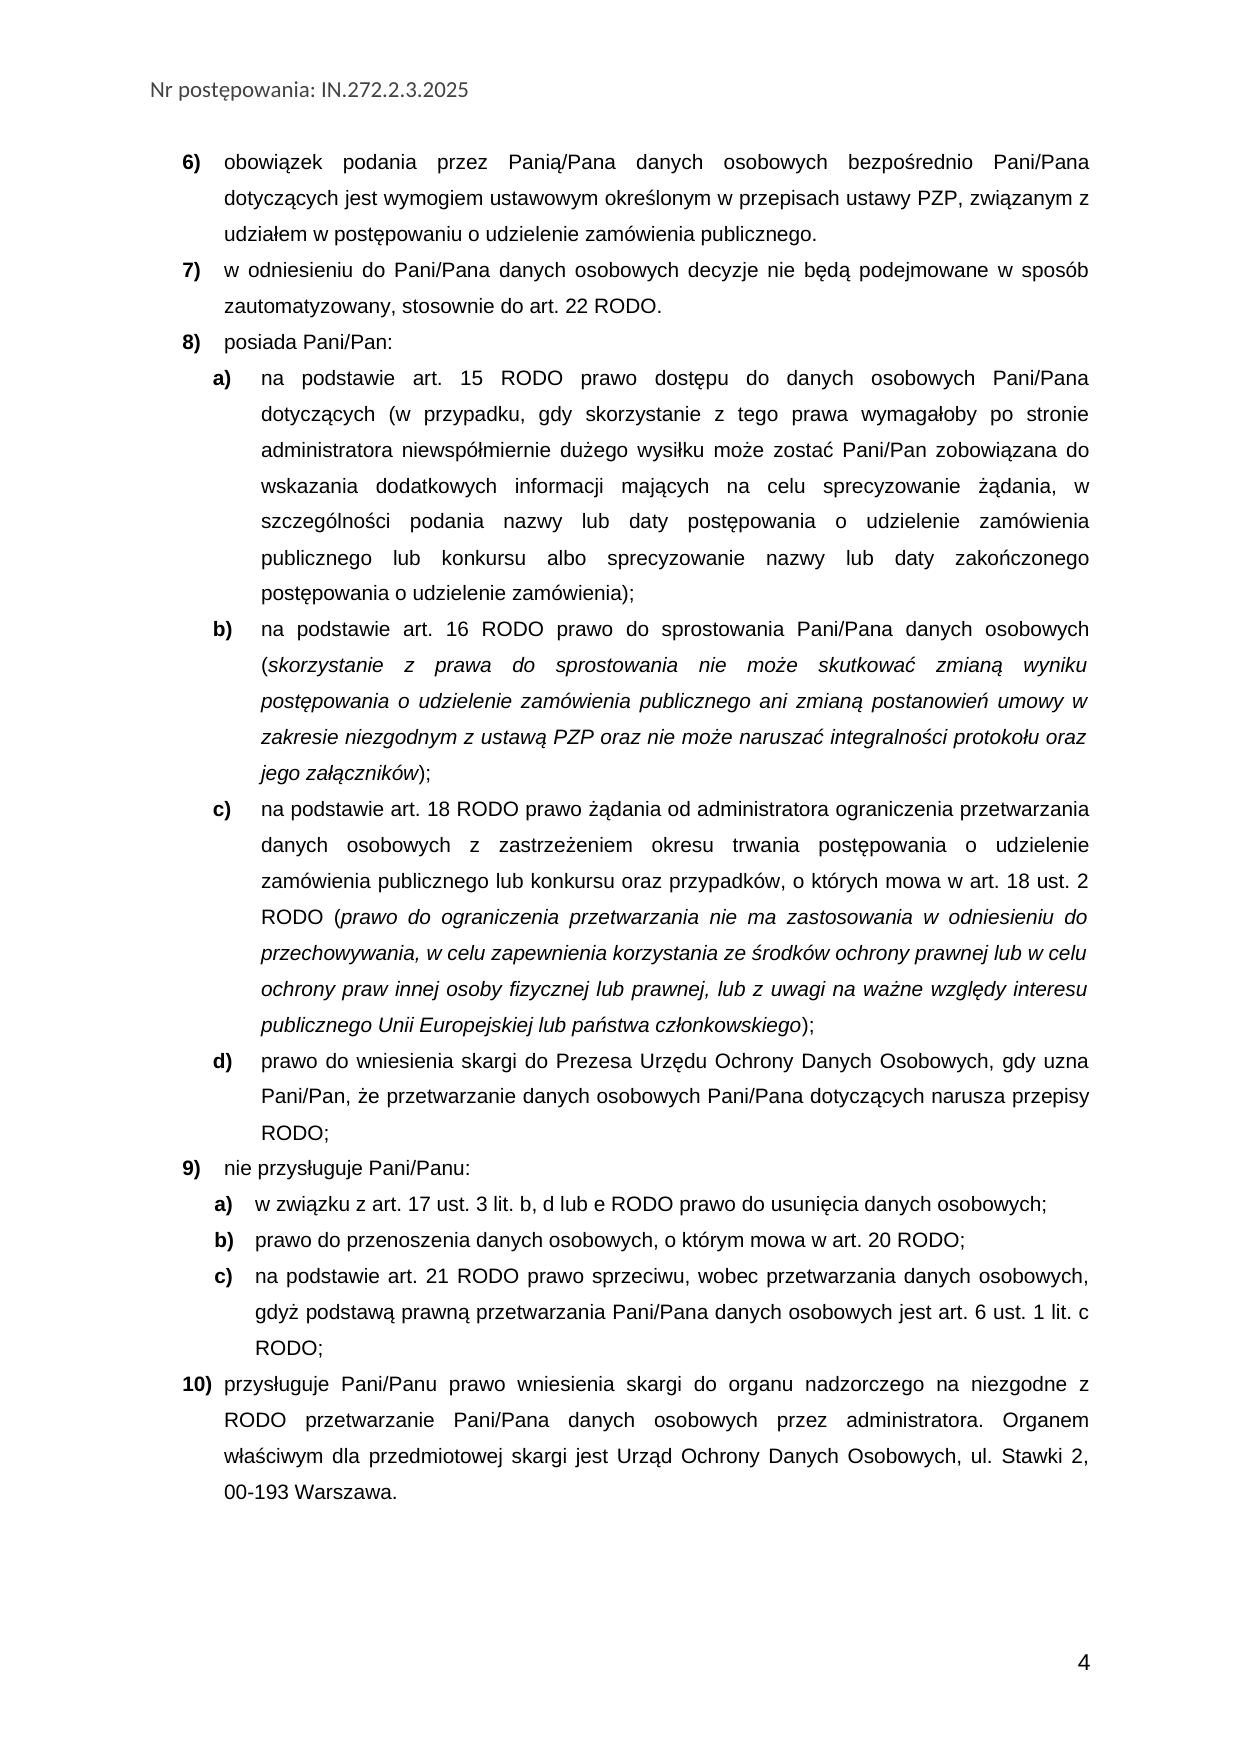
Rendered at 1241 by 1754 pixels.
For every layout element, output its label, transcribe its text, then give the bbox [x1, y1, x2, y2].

list prawo do przenoszenia danych osobowych, o którym mowa w art. 20 RODO; [214, 1228, 1090, 1252]
list przysługuje Pani/Panu prawo wniesienia skargi do organu nadzorczego na niezgodne z RODO przetwarzanie Pani/Pana danych osobowych przez administratora. Organem właściwym dla przedmiotowej skargi jest Urząd Ochrony Danych Osobowych, ul. Stawki 2, 00-193 Warszawa. [182, 1372, 1090, 1504]
list w odniesieniu do Pani/Pana danych osobowych decyzje nie będą podejmowane w sposób zautomatyzowany, stosownie do art. 22 RODO. [182, 258, 1090, 318]
list nie przysługuje Pani/Panu: [182, 1156, 1090, 1180]
list na podstawie art. 16 RODO prawo do sprostowania Pani/Pana danych osobowych (skorzystanie z prawa do sprostowania nie może skutkować zmianą wyniku postępowania o udzielenie zamówienia publicznego ani zmianą postanowień umowy w zakresie niezgodnym z ustawą PZP oraz nie może naruszać integralności protokołu oraz jego załączników); [213, 617, 1090, 785]
list na podstawie art. 15 RODO prawo dostępu do danych osobowych Pani/Pana dotyczących (w przypadku, gdy skorzystanie z tego prawa wymagałoby po stronie administratora niewspółmiernie dużego wysiłku może zostać Pani/Pan zobowiązana do wskazania dodatkowych informacji mających na celu sprecyzowanie żądania, w szczególności podania nazwy lub daty postępowania o udzielenie zamówienia publicznego lub konkursu albo sprecyzowanie nazwy lub daty zakończonego postępowania o udzielenie zamówienia); [213, 366, 1090, 605]
list na podstawie art. 18 RODO prawo żądania od administratora ograniczenia przetwarzania danych osobowych z zastrzeżeniem okresu trwania postępowania o udzielenie zamówienia publicznego lub konkursu oraz przypadków, o których mowa w art. 18 ust. 2 RODO (prawo do ograniczenia przetwarzania nie ma zastosowania w odniesieniu do przechowywania, w celu zapewnienia korzystania ze środków ochrony prawnej lub w celu ochrony praw innej osoby fizycznej lub prawnej, lub z uwagi na ważne względy interesu publicznego Unii Europejskiej lub państwa członkowskiego); [213, 797, 1090, 1036]
list obowiązek podania przez Panią/Pana danych osobowych bezpośrednio Pani/Pana dotyczących jest wymogiem ustawowym określonym w przepisach ustawy PZP, związanym z udziałem w postępowaniu o udzielenie zamówienia publicznego. [182, 150, 1090, 246]
list na podstawie art. 21 RODO prawo sprzeciwu, wobec przetwarzania danych osobowych, gdyż podstawą prawną przetwarzania Pani/Pana danych osobowych jest art. 6 ust. 1 lit. c RODO; [214, 1264, 1090, 1360]
list posiada Pani/Pan: [182, 330, 1090, 354]
list w związku z art. 17 ust. 3 lit. b, d lub e RODO prawo do usunięcia danych osobowych; [214, 1192, 1090, 1216]
list prawo do wniesienia skargi do Prezesa Urzędu Ochrony Danych Osobowych, gdy uzna Pani/Pan, że przetwarzanie danych osobowych Pani/Pana dotyczących narusza przepisy RODO; [213, 1048, 1090, 1144]
